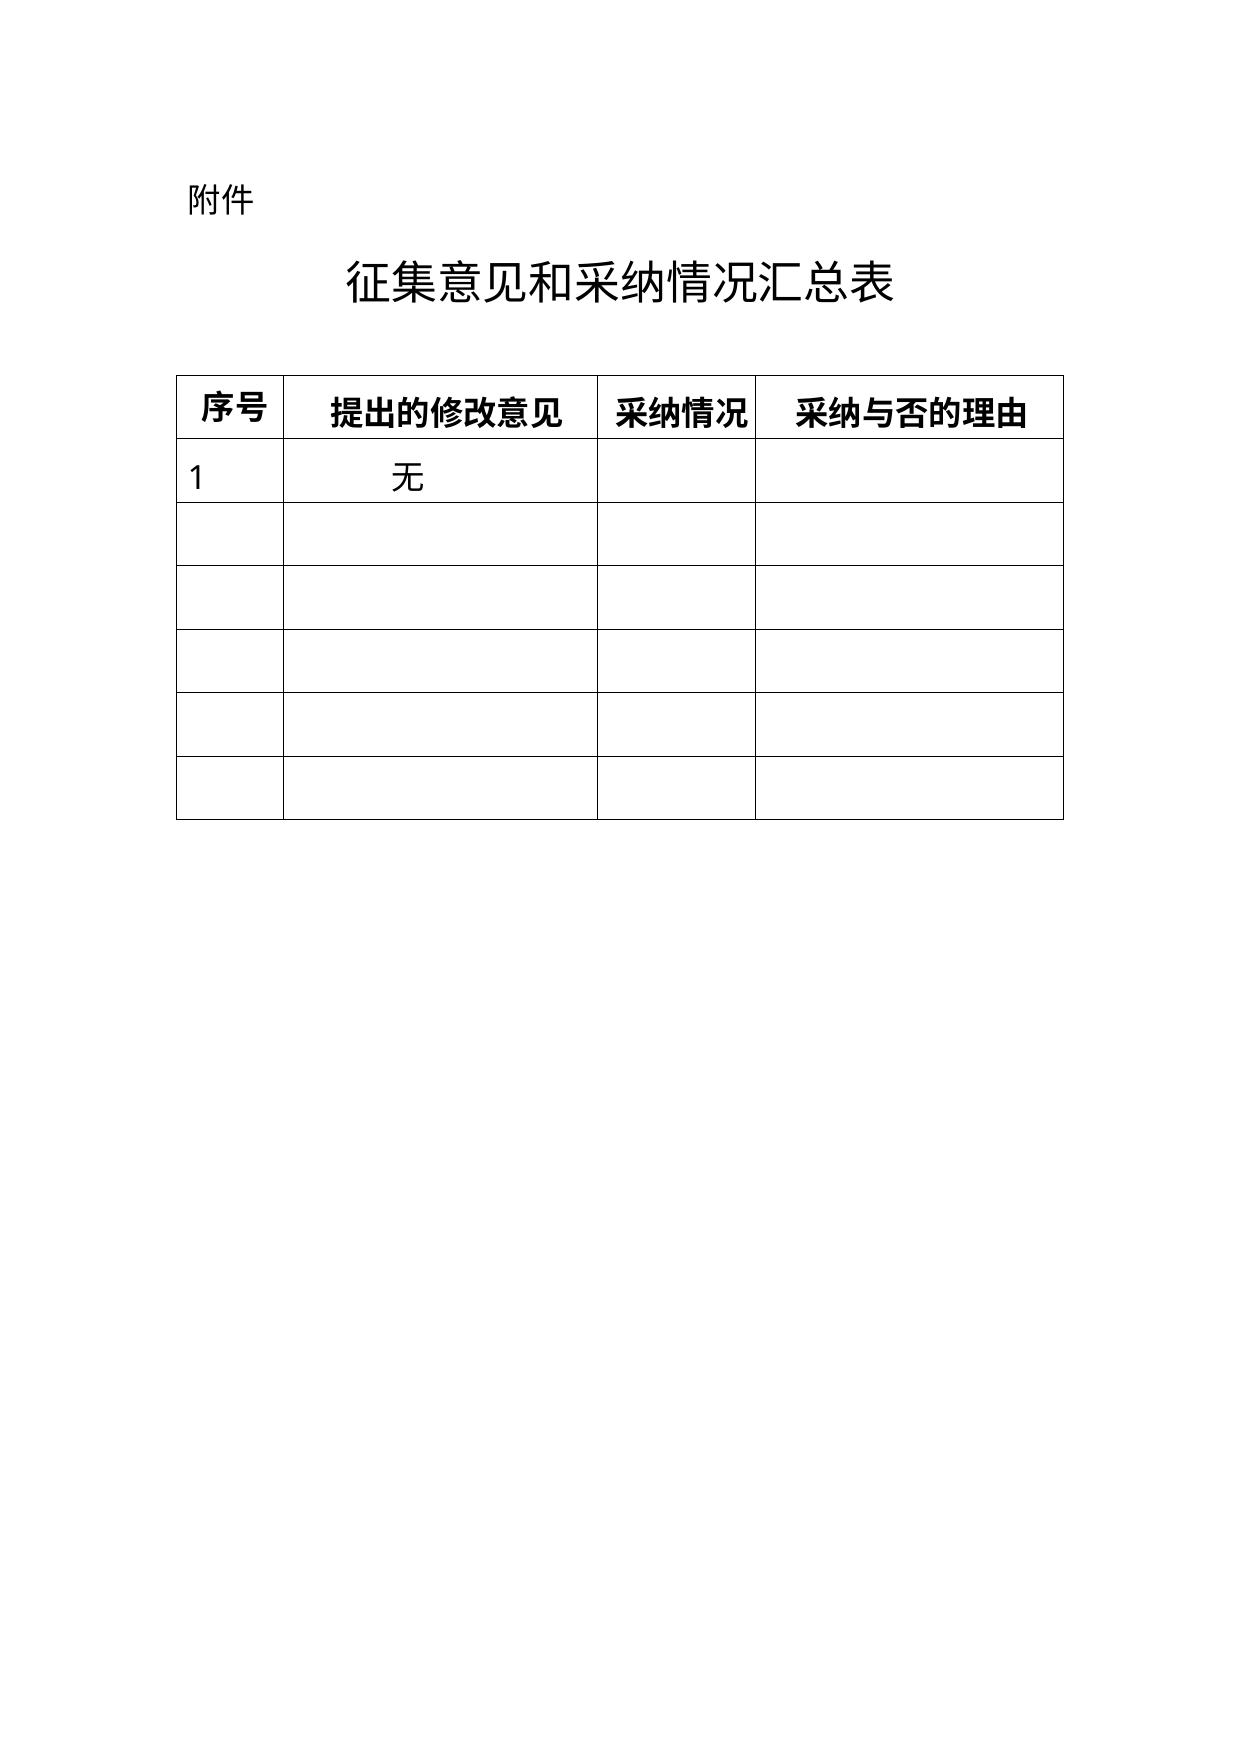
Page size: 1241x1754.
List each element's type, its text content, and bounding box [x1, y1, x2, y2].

table_cell [756, 693, 1063, 756]
table_cell [598, 757, 755, 819]
table_header 提出的修改意见 [284, 376, 597, 438]
table_header 序号 [177, 376, 283, 438]
table_cell [284, 757, 597, 819]
table_cell [284, 693, 597, 756]
table_cell [177, 503, 283, 565]
table_cell [284, 630, 597, 692]
table_cell [756, 630, 1063, 692]
text 征集意见和采纳情况汇总表 [187, 249, 1053, 312]
table_cell [598, 693, 755, 756]
table_cell [284, 566, 597, 629]
table_cell [598, 630, 755, 692]
table_cell [598, 503, 755, 565]
table_cell [598, 439, 755, 502]
table_cell [284, 503, 597, 565]
table_cell [177, 566, 283, 629]
table_cell [177, 693, 283, 756]
table_header 采纳与否的理由 [756, 376, 1063, 438]
table_cell [756, 439, 1063, 502]
table_cell [756, 566, 1063, 629]
text 附件 [187, 162, 1053, 224]
table_cell [177, 630, 283, 692]
table_header 采纳情况 [598, 376, 755, 438]
table_cell [598, 566, 755, 629]
table_cell 无 [284, 439, 597, 502]
table_cell [756, 757, 1063, 819]
table_cell [177, 757, 283, 819]
table_cell 1 [177, 439, 283, 502]
table_cell [756, 503, 1063, 565]
